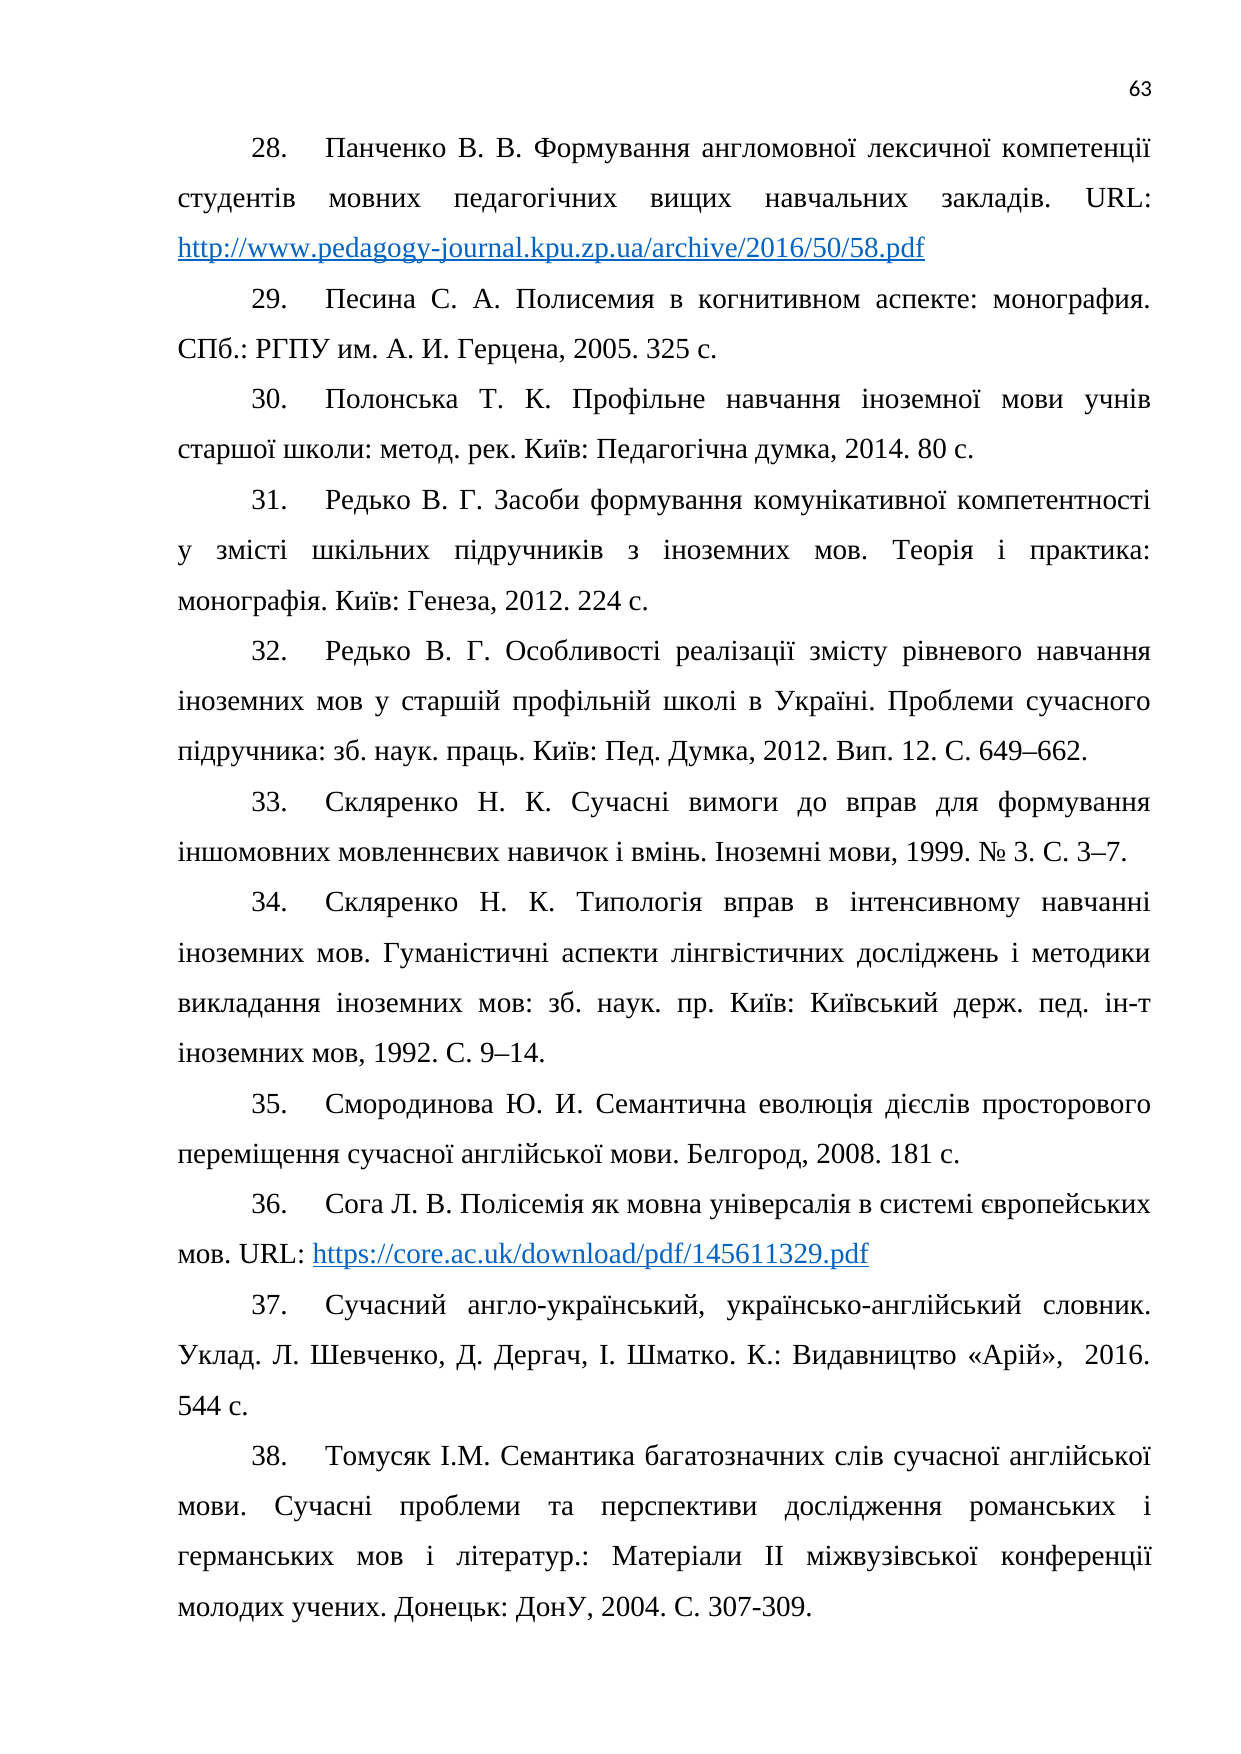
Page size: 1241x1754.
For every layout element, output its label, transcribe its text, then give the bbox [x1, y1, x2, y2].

list Редько В. Г. Особливості реалізації змісту рівневого навчання іноземних мов у старшій профільній школі в Україні. Проблеми сучасного підручника: зб. наук. праць. Київ: Пед. Думка, 2012. Вип. 12. С. 649–662. [177, 633, 1152, 767]
list Сога Л. В. Полісемія як мовна універсалія в системі європейських мов. URL: https://core.ac.uk/download/pdf/145611329.pdf [177, 1186, 1152, 1270]
list Сучасний англо-український, українсько-англійський словник. Уклад. Л. Шевченко, Д. Дергач, І. Шматко. К.: Видавництво «Арій», 2016. 544 с. [177, 1287, 1152, 1421]
list Редько В. Г. Засоби формування комунікативної компетентності у змісті шкільних підручників з іноземних мов. Теорія і практика: монографія. Київ: Генеза, 2012. 224 с. [177, 482, 1152, 616]
list Полонська Т. К. Профільне навчання іноземної мови учнів старшої школи: метод. рек. Київ: Педагогічна думка, 2014. 80 с. [177, 381, 1152, 465]
list Панченко В. В. Формування англомовної лексичної компетенції студентів мовних педагогічних вищих навчальних закладів. URL: http://www.pedagogy-journal.kpu.zp.ua/archive/2016/50/58.pdf [177, 130, 1152, 264]
list Скляренко Н. К. Сучасні вимоги до вправ для формування іншомовних мовленнєвих навичок і вмінь. Іноземні мови, 1999. № 3. С. 3–7. [177, 784, 1152, 868]
list Скляренко Н. К. Типологія вправ в інтенсивному навчанні іноземних мов. Гуманістичні аспекти лінгвістичних досліджень і методики викладання іноземних мов: зб. наук. пр. Київ: Київський держ. пед. ін-т іноземних мов, 1992. С. 9–14. [177, 884, 1152, 1069]
list Песина С. А. Полисемия в когнитивном аспекте: монография. СПб.: РГПУ им. А. И. Герцена, 2005. 325 с. [177, 281, 1152, 364]
list Томусяк І.М. Семантика багатозначних слів сучасної англійської мови. Сучасні проблеми та перспективи дослідження романських і германських мов і літератур.: Матеріали ІІ міжвузівської конференції молодих учених. Донецьк: ДонУ, 2004. С. 307-309. [177, 1438, 1152, 1622]
list Смородинова Ю. И. Семантична еволюція дієслів просторового переміщення сучасної англійської мови. Белгород, 2008. 181 с. [177, 1086, 1152, 1169]
